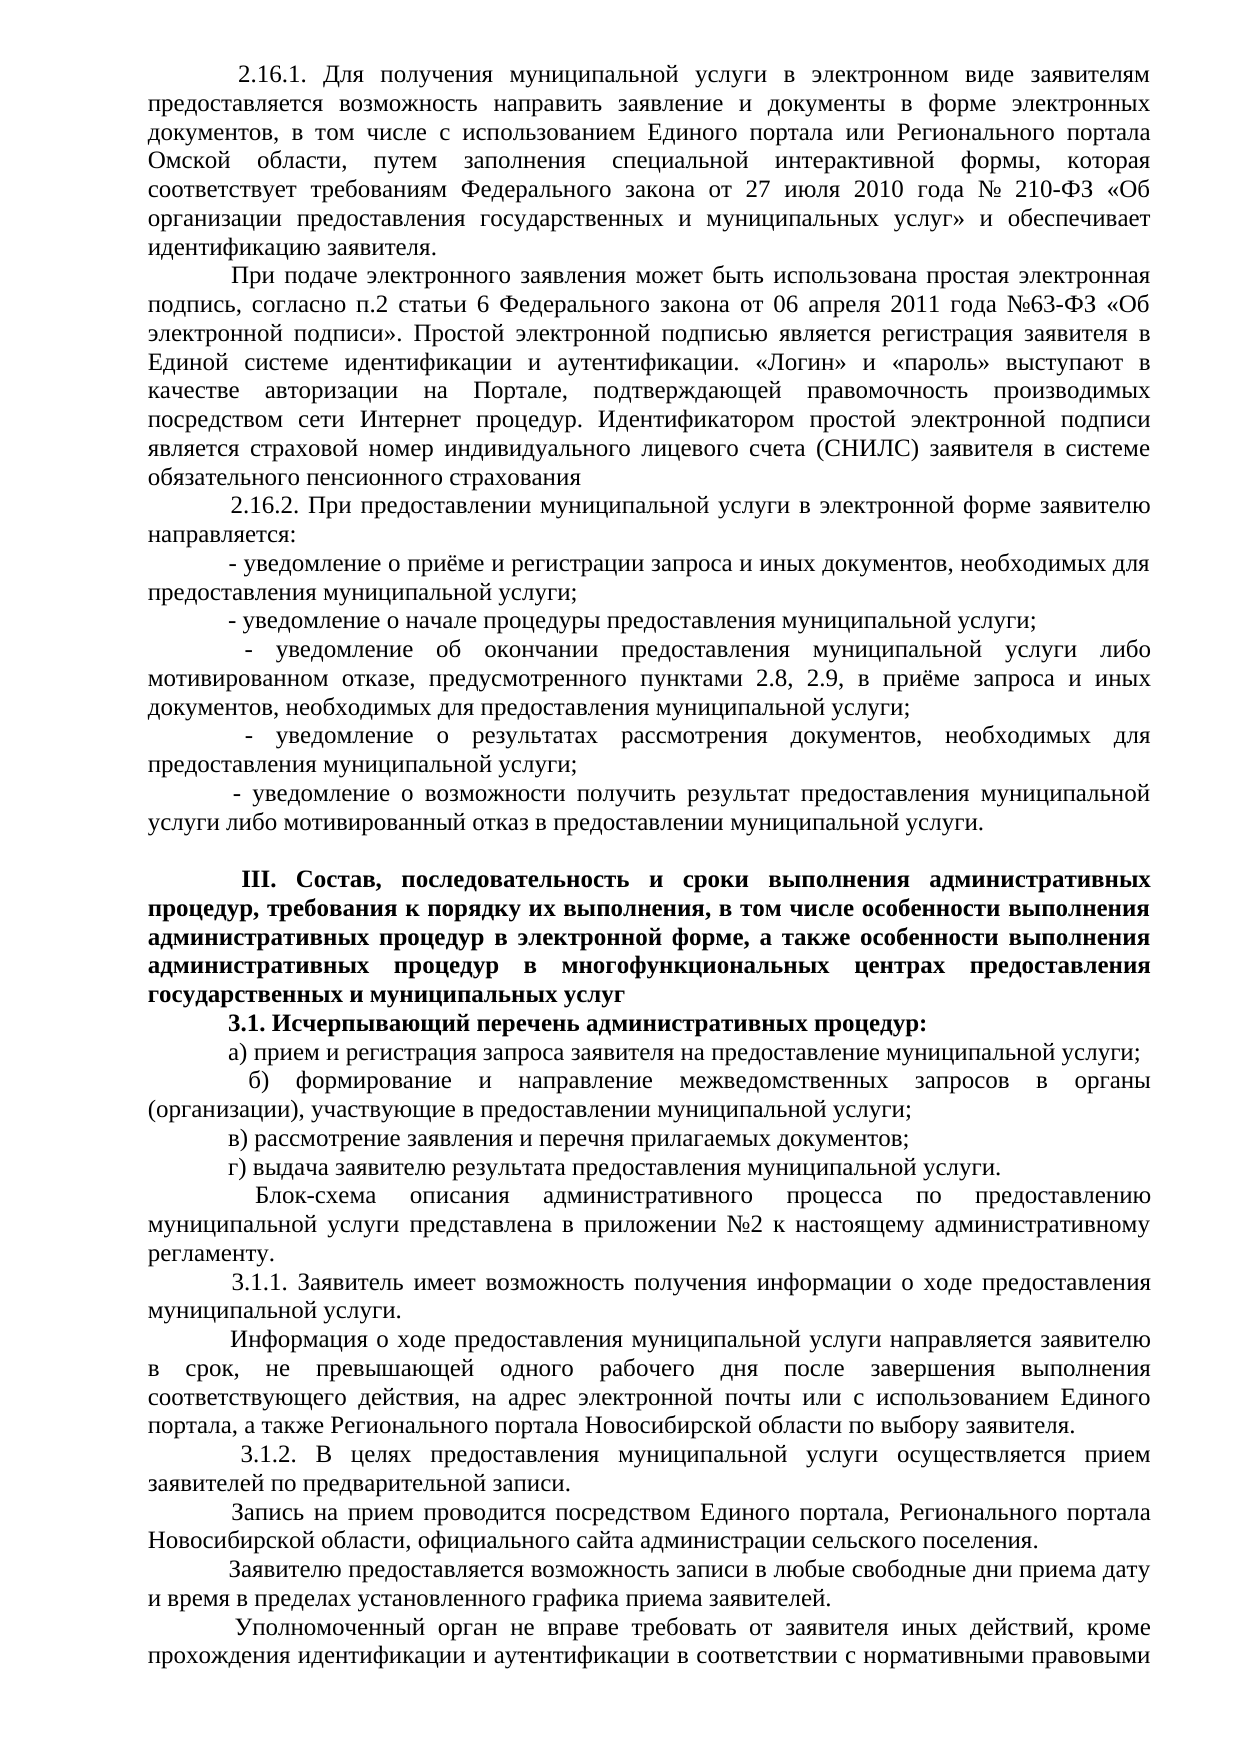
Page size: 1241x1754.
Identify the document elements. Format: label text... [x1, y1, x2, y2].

text Информация о ходе предоставления муниципальной услуги направляется заявителю в срок, не превышающей одного рабочего дня после завершения выполнения соответствующего действия, на адрес электронной почты или с использованием Единого портала, а также Регионального портала Новосибирской области по выбору заявителя. [148, 1324, 1152, 1439]
text Блок-схема описания административного процесса по предоставлению муниципальной услуги представлена в приложении №2 к настоящему административному регламенту. [148, 1180, 1152, 1267]
text а) прием и регистрация запроса заявителя на предоставление муниципальной услуги; [148, 1037, 1152, 1065]
text III. Состав, последовательность и сроки выполнения административных процедур, требования к порядку их выполнения, в том числе особенности выполнения административных процедур в электронной форме, а также особенности выполнения административных процедур в многофункциональных центрах предоставления государственных и муниципальных услуг [148, 864, 1152, 1008]
text в) рассмотрение заявления и перечня прилагаемых документов; [148, 1123, 1152, 1152]
text 3.1.1. Заявитель имеет возможность получения информации о ходе предоставления муниципальной услуги. [148, 1267, 1152, 1324]
text 2.16.1. Для получения муниципальной услуги в электронном виде заявителям предоставляется возможность направить заявление и документы в форме электронных документов, в том числе с использованием Единого портала или Регионального портала Омской области, путем заполнения специальной интерактивной формы, которая соответствует требованиям Федерального закона от 27 июля 2010 года № 210-ФЗ «Об организации предоставления государственных и муниципальных услуг» и обеспечивает идентификацию заявителя. [148, 59, 1152, 260]
text г) выдача заявителю результата предоставления муниципальной услуги. [148, 1152, 1152, 1180]
text - уведомление о приёме и регистрации запроса и иных документов, необходимых для предоставления муниципальной услуги; [148, 548, 1152, 605]
text - уведомление о начале процедуры предоставления муниципальной услуги; [148, 605, 1152, 634]
text 3.1. Исчерпывающий перечень административных процедур: [148, 1008, 1152, 1037]
text - уведомление об окончании предоставления муниципальной услуги либо мотивированном отказе, предусмотренного пунктами 2.8, 2.9, в приёме запроса и иных документов, необходимых для предоставления муниципальной услуги; [148, 634, 1152, 720]
text б) формирование и направление межведомственных запросов в органы (организации), участвующие в предоставлении муниципальной услуги; [148, 1065, 1152, 1123]
text 3.1.2. В целях предоставления муниципальной услуги осуществляется прием заявителей по предварительной записи. [148, 1439, 1152, 1497]
text 2.16.2. При предоставлении муниципальной услуги в электронной форме заявителю направляется: [148, 490, 1152, 548]
text Запись на прием проводится посредством Единого портала, Регионального портала Новосибирской области, официального сайта администрации сельского поселения. [148, 1497, 1152, 1554]
text - уведомление о возможности получить результат предоставления муниципальной услуги либо мотивированный отказ в предоставлении муниципальной услуги. [148, 778, 1152, 835]
text - уведомление о результатах рассмотрения документов, необходимых для предоставления муниципальной услуги; [148, 720, 1152, 778]
text Заявителю предоставляется возможность записи в любые свободные дни приема дату и время в пределах установленного графика приема заявителей. [148, 1554, 1152, 1612]
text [148, 1612, 1152, 1669]
text При подаче электронного заявления может быть использована простая электронная подпись, согласно п.2 статьи 6 Федерального закона от 06 апреля 2011 года №63-ФЗ «Об электронной подписи». Простой электронной подписью является регистрация заявителя в Единой системе идентификации и аутентификации. «Логин» и «пароль» выступают в качестве авторизации на Портале, подтверждающей правомочность производимых посредством сети Интернет процедур. Идентификатором простой электронной подписи является страховой номер индивидуального лицевого счета (СНИЛС) заявителя в системе обязательного пенсионного страхования [148, 260, 1152, 490]
